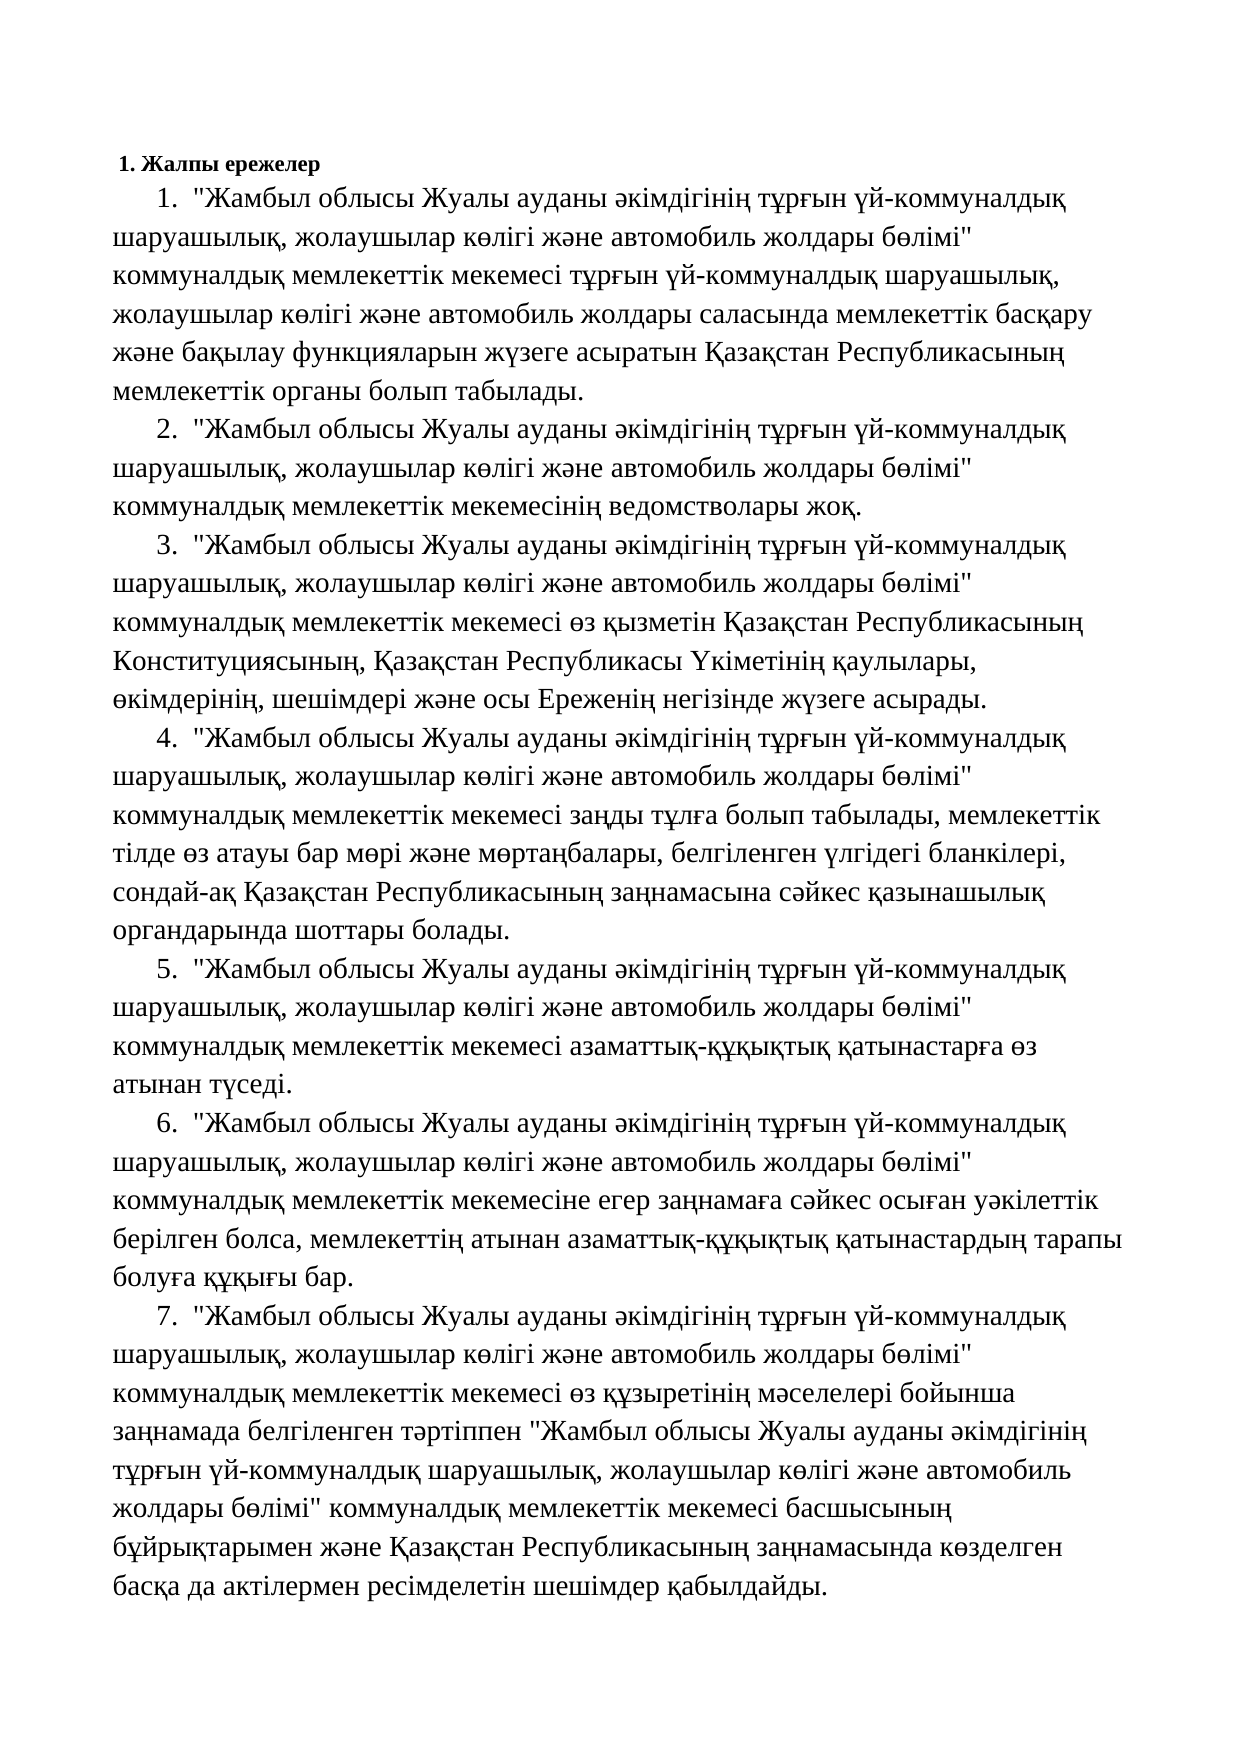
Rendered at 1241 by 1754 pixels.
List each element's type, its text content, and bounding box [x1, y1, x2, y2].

text 1. Жалпы ережелер [112, 150, 1128, 176]
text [112, 180, 1128, 1601]
